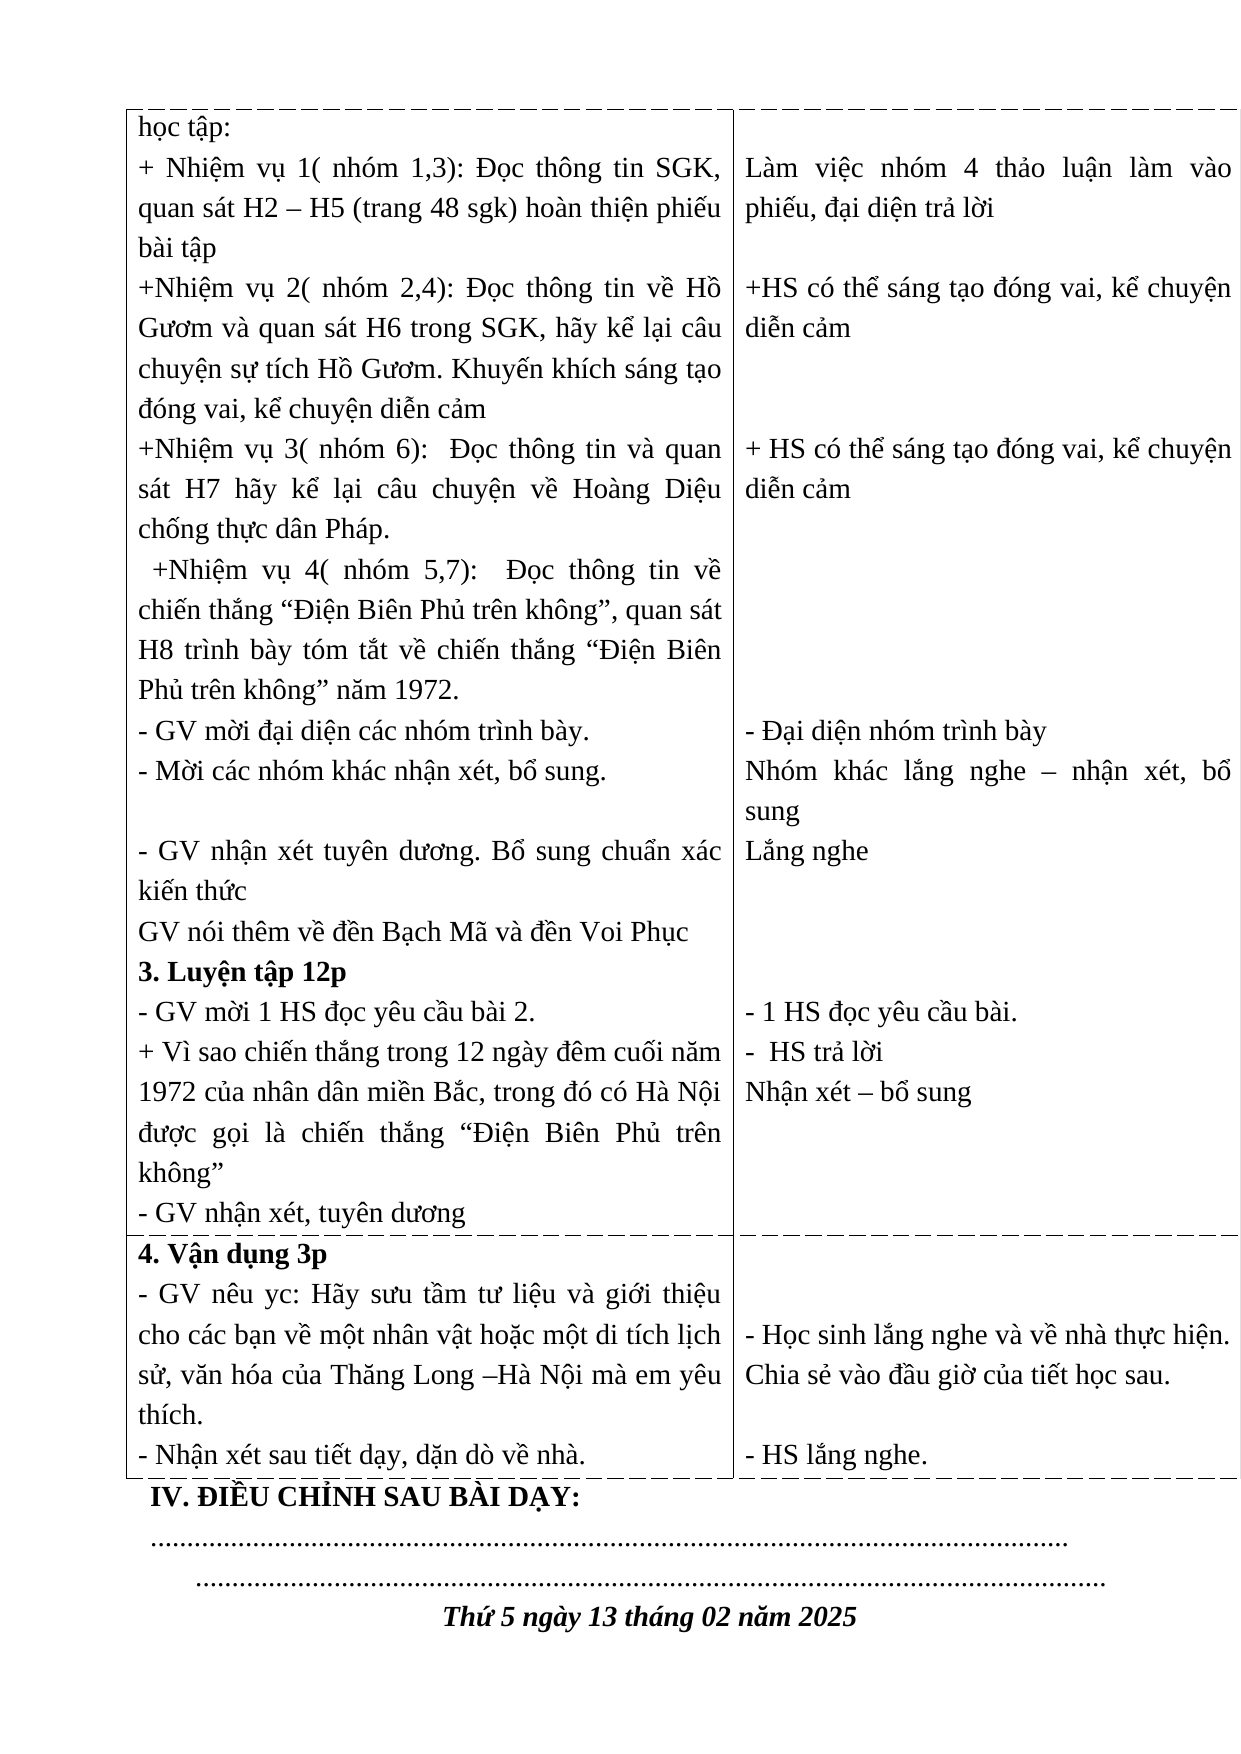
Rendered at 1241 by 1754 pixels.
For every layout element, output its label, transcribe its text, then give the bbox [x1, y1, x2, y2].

text Thứ 5 ngày 13 tháng 02 năm 2025 [150, 1599, 1151, 1633]
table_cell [734, 109, 1240, 1235]
text .............................................................................................................................. [150, 1519, 1151, 1552]
table_cell 4. Vận dụng 3p - GV nêu yc: Hãy sưu tầm tư liệu và giới thiệu cho các bạn về một nhân vật hoặc một di tích lịch sử, văn hóa của Thăng Long –Hà Nội mà em yêu thích. - Nhận xét sau tiết dạy, dặn dò về nhà. [127, 1235, 733, 1478]
table_cell - Học sinh lắng nghe và về nhà thực hiện. Chia sẻ vào đầu giờ của tiết học sau. - HS lắng nghe. [734, 1235, 1240, 1478]
text ............................................................................................................................. [150, 1559, 1151, 1593]
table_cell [127, 109, 733, 1235]
text IV. ĐIỀU CHỈNH SAU BÀI DẠY: [150, 1479, 1151, 1512]
